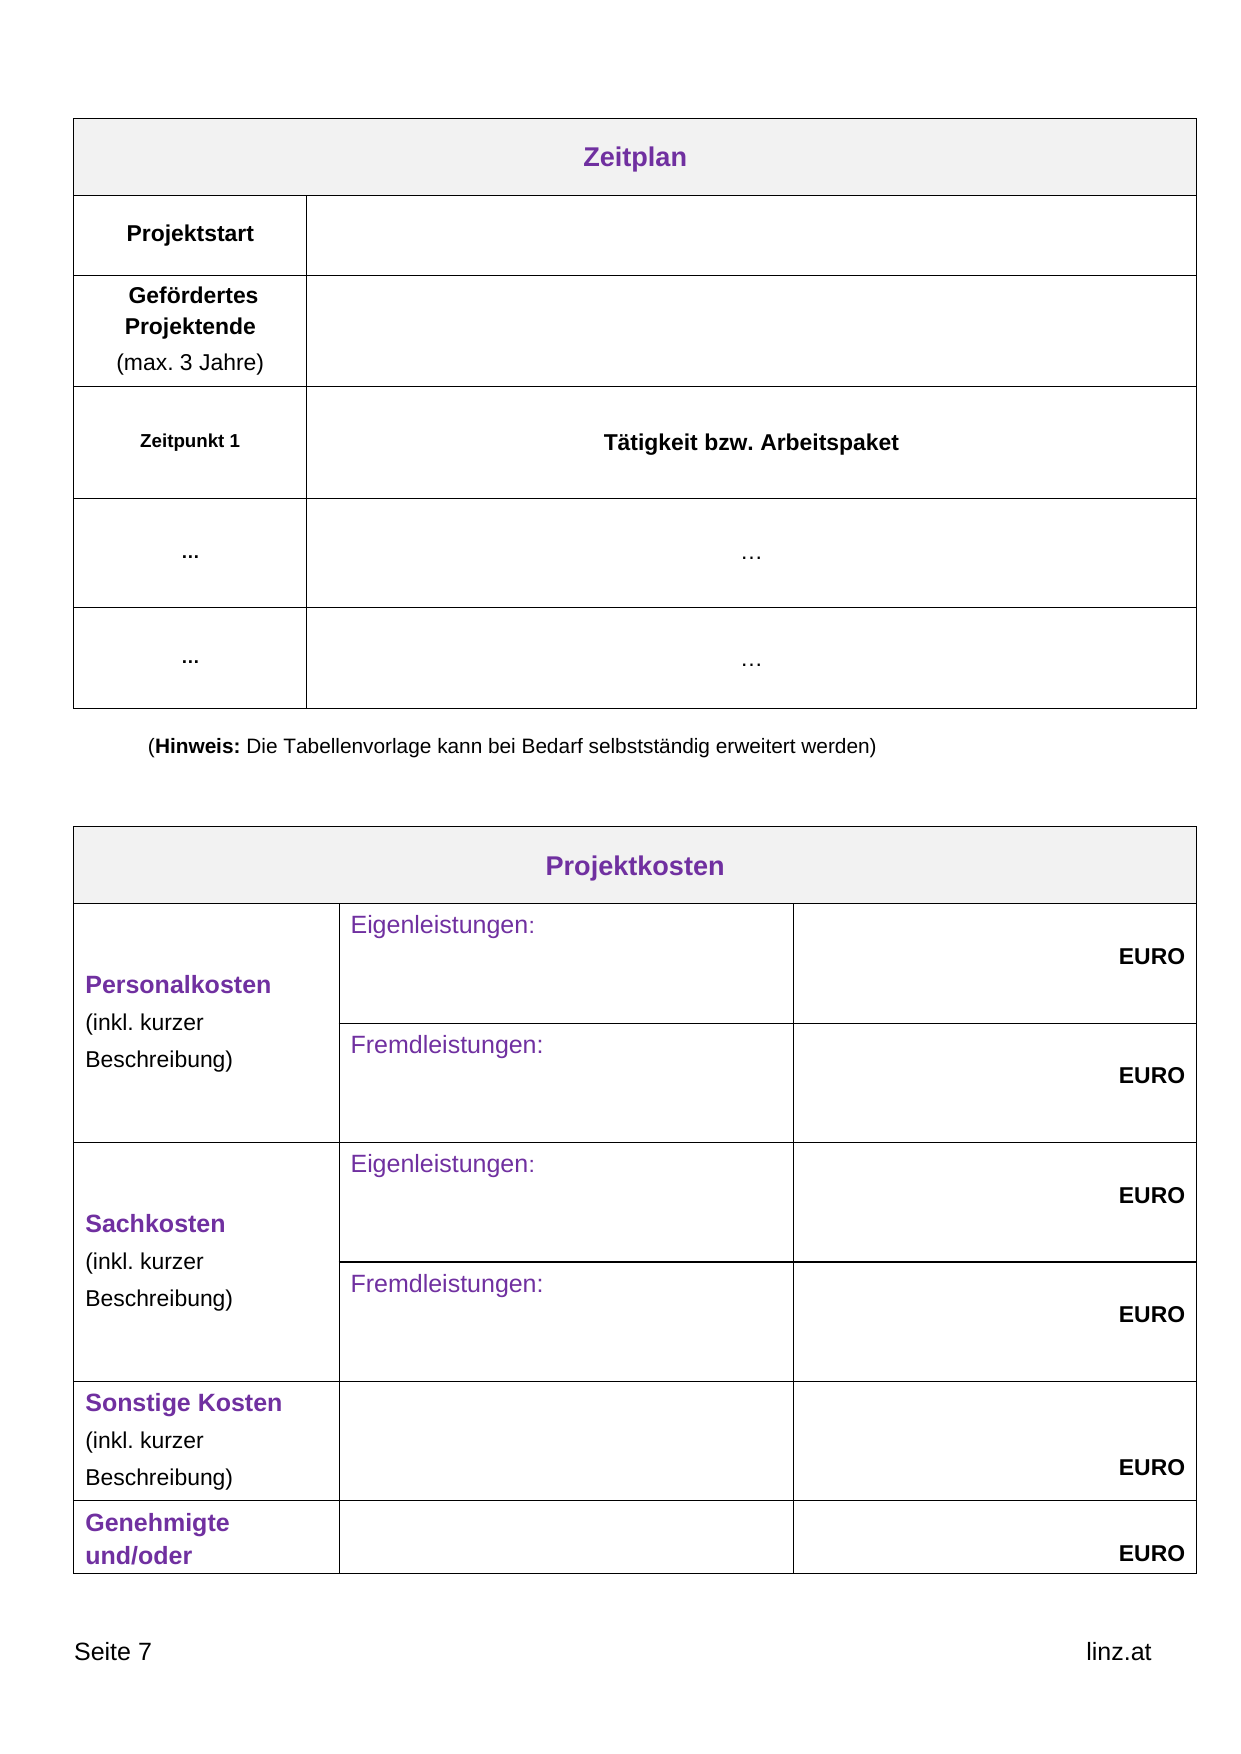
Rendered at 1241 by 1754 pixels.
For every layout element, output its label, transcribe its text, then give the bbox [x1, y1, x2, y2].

table_cell … [307, 499, 1196, 607]
table_header Zeitplan [74, 119, 1196, 195]
table_cell EURO [794, 1024, 1196, 1142]
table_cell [74, 1501, 339, 1573]
table_cell EURO [794, 1382, 1196, 1500]
table_cell [307, 276, 1196, 386]
table_cell [307, 196, 1196, 275]
table_cell Eigenleistungen: [340, 904, 793, 1022]
table_cell Sachkosten (inkl. kurzer Beschreibung) [74, 1143, 339, 1381]
table_cell Gefördertes Projektende (max. 3 Jahre) [74, 276, 306, 386]
table_cell Fremdleistungen: [340, 1024, 793, 1142]
table_cell EURO [794, 904, 1196, 1022]
table_cell EURO [794, 1143, 1196, 1261]
table_cell Fremdleistungen: [340, 1263, 793, 1381]
table_header Projektkosten [74, 827, 1196, 903]
table_cell [340, 1501, 793, 1573]
table_cell Sonstige Kosten (inkl. kurzer Beschreibung) [74, 1382, 339, 1500]
table_cell Eigenleistungen: [340, 1143, 793, 1261]
table_cell EURO [794, 1263, 1196, 1381]
table_cell … [74, 499, 306, 607]
table_cell … [74, 608, 306, 708]
table_cell EURO [794, 1501, 1196, 1573]
table_cell [340, 1382, 793, 1500]
table_cell Zeitpunkt 1 [74, 387, 306, 498]
table_cell Projektstart [74, 196, 306, 275]
table_cell … [307, 608, 1196, 708]
text (Hinweis: Die Tabellenvorlage kann bei Bedarf selbstständig erweitert werden) [148, 734, 1152, 758]
table_cell Tätigkeit bzw. Arbeitspaket [307, 387, 1196, 498]
table_cell Personalkosten (inkl. kurzer Beschreibung) [74, 904, 339, 1142]
